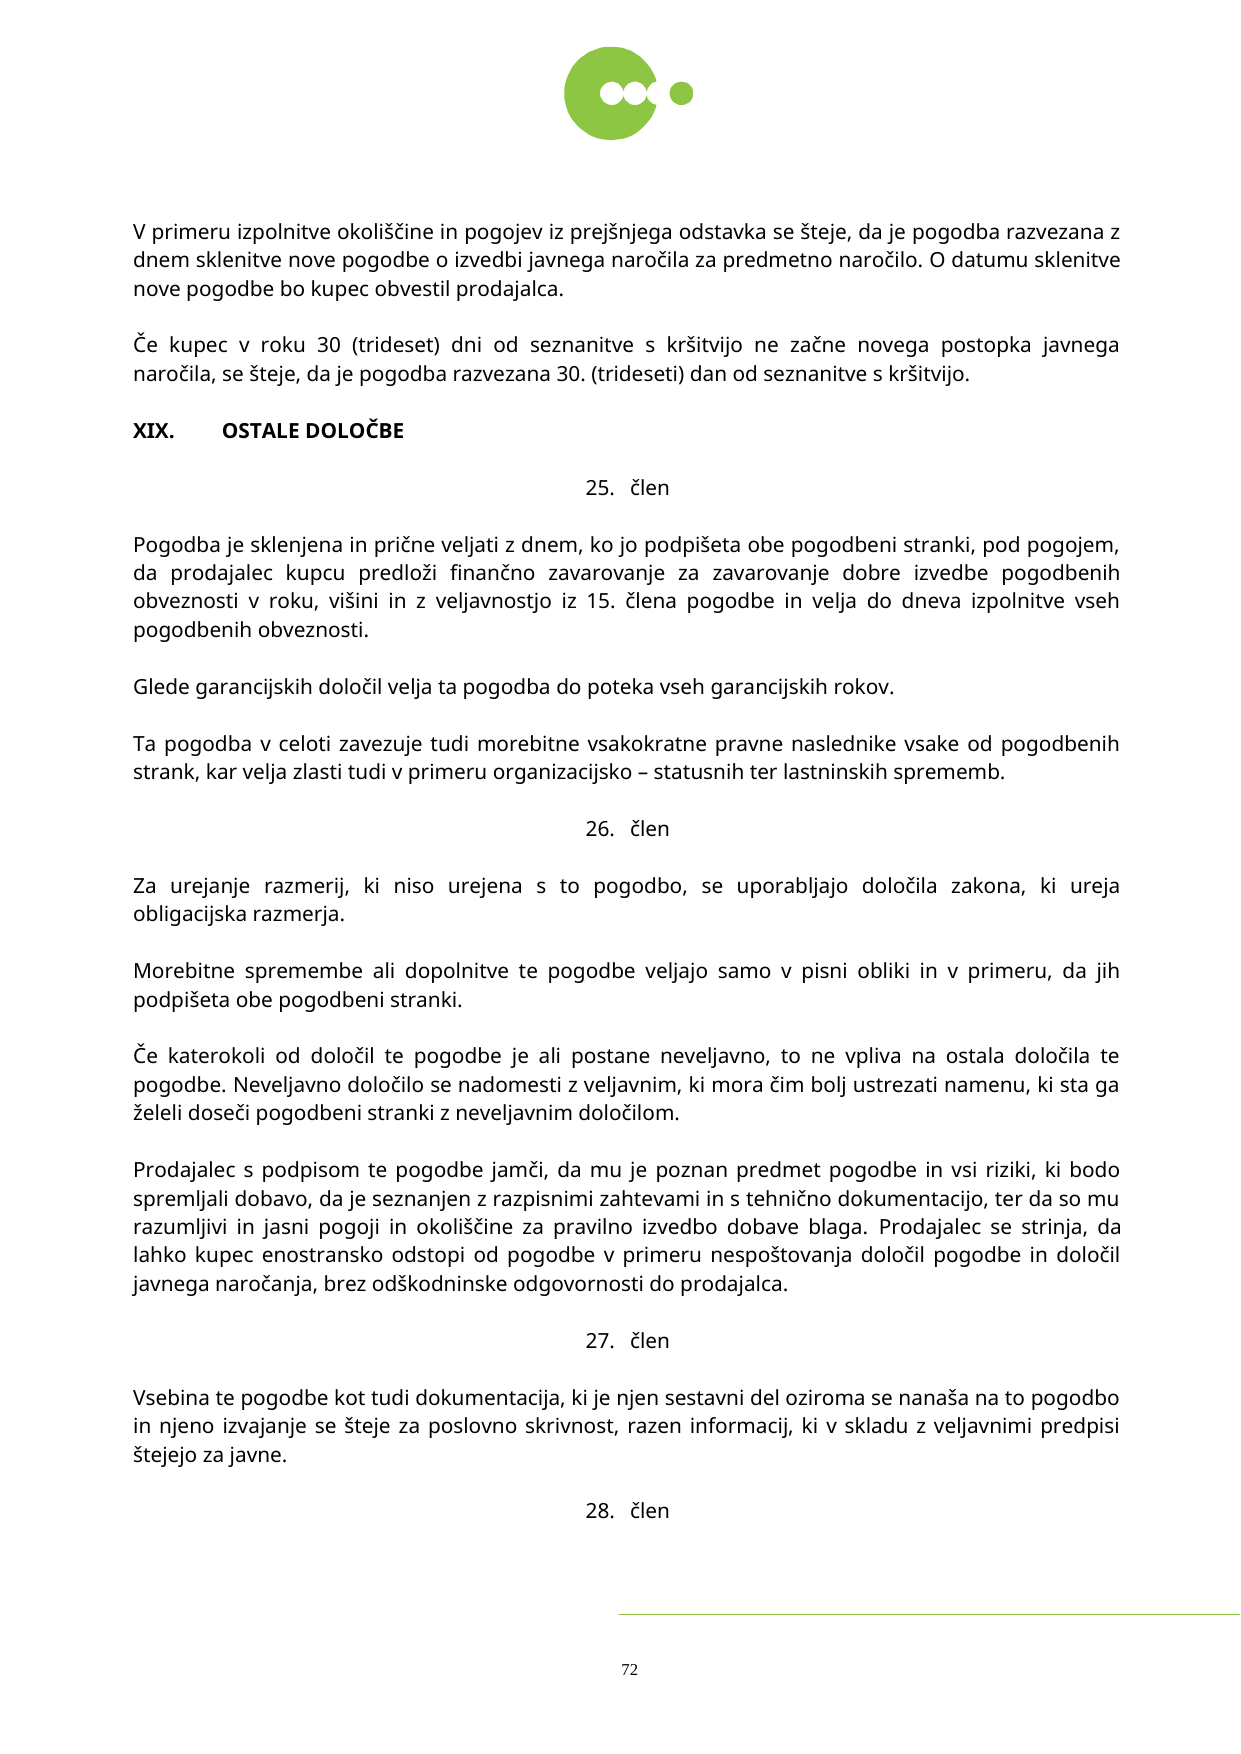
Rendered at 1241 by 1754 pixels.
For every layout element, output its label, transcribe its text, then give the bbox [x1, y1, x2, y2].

text Ta pogodba v celoti zavezuje tudi morebitne vsakokratne pravne naslednike vsake od pogodbenih strank, kar velja zlasti tudi v primeru organizacijsko – statusnih ter lastninskih sprememb. [133, 729, 1122, 786]
text Če katerokoli od določil te pogodbe je ali postane neveljavno, to ne vpliva na ostala določila te pogodbe. Neveljavno določilo se nadomesti z veljavnim, ki mora čim bolj ustrezati namenu, ki sta ga želeli doseči pogodbeni stranki z neveljavnim določilom. [133, 1042, 1122, 1127]
list člen [133, 473, 1122, 501]
text Glede garancijskih določil velja ta pogodba do poteka vseh garancijskih rokov. [133, 672, 1122, 700]
text Vsebina te pogodbe kot tudi dokumentacija, ki je njen sestavni del oziroma se nanaša na to pogodbo in njeno izvajanje se šteje za poslovno skrivnost, razen informacij, ki v skladu z veljavnimi predpisi štejejo za javne. [133, 1383, 1122, 1468]
text Če kupec v roku 30 (trideset) dni od seznanitve s kršitvijo ne začne novega postopka javnega naročila, se šteje, da je pogodba razvezana 30. (trideseti) dan od seznanitve s kršitvijo. [133, 331, 1122, 387]
list OSTALE DOLOČBE [133, 416, 1122, 444]
text V primeru izpolnitve okoliščine in pogojev iz prejšnjega odstavka se šteje, da je pogodba razvezana z dnem sklenitve nove pogodbe o izvedbi javnega naročila za predmetno naročilo. O datumu sklenitve nove pogodbe bo kupec obvestil prodajalca. [133, 217, 1122, 302]
text Pogodba je sklenjena in prične veljati z dnem, ko jo podpišeta obe pogodbeni stranki, pod pogojem, da prodajalec kupcu predloži finančno zavarovanje za zavarovanje dobre izvedbe pogodbenih obveznosti v roku, višini in z veljavnostjo iz 15. člena pogodbe in velja do dneva izpolnitve vseh pogodbenih obveznosti. [133, 530, 1122, 643]
text Prodajalec s podpisom te pogodbe jamči, da mu je poznan predmet pogodbe in vsi riziki, ki bodo spremljali dobavo, da je seznanjen z razpisnimi zahtevami in s tehnično dokumentacijo, ter da so mu razumljivi in jasni pogoji in okoliščine za pravilno izvedbo dobave blaga. Prodajalec se strinja, da lahko kupec enostransko odstopi od pogodbe v primeru nespoštovanja določil pogodbe in določil javnega naročanja, brez odškodninske odgovornosti do prodajalca. [133, 1155, 1122, 1297]
text Morebitne spremembe ali dopolnitve te pogodbe veljajo samo v pisni obliki in v primeru, da jih podpišeta obe pogodbeni stranki. [133, 956, 1122, 1013]
list člen [133, 814, 1122, 842]
text Za urejanje razmerij, ki niso urejena s to pogodbo, se uporabljajo določila zakona, ki ureja obligacijska razmerja. [133, 871, 1122, 928]
list člen [133, 1497, 1122, 1525]
list člen [133, 1326, 1122, 1354]
